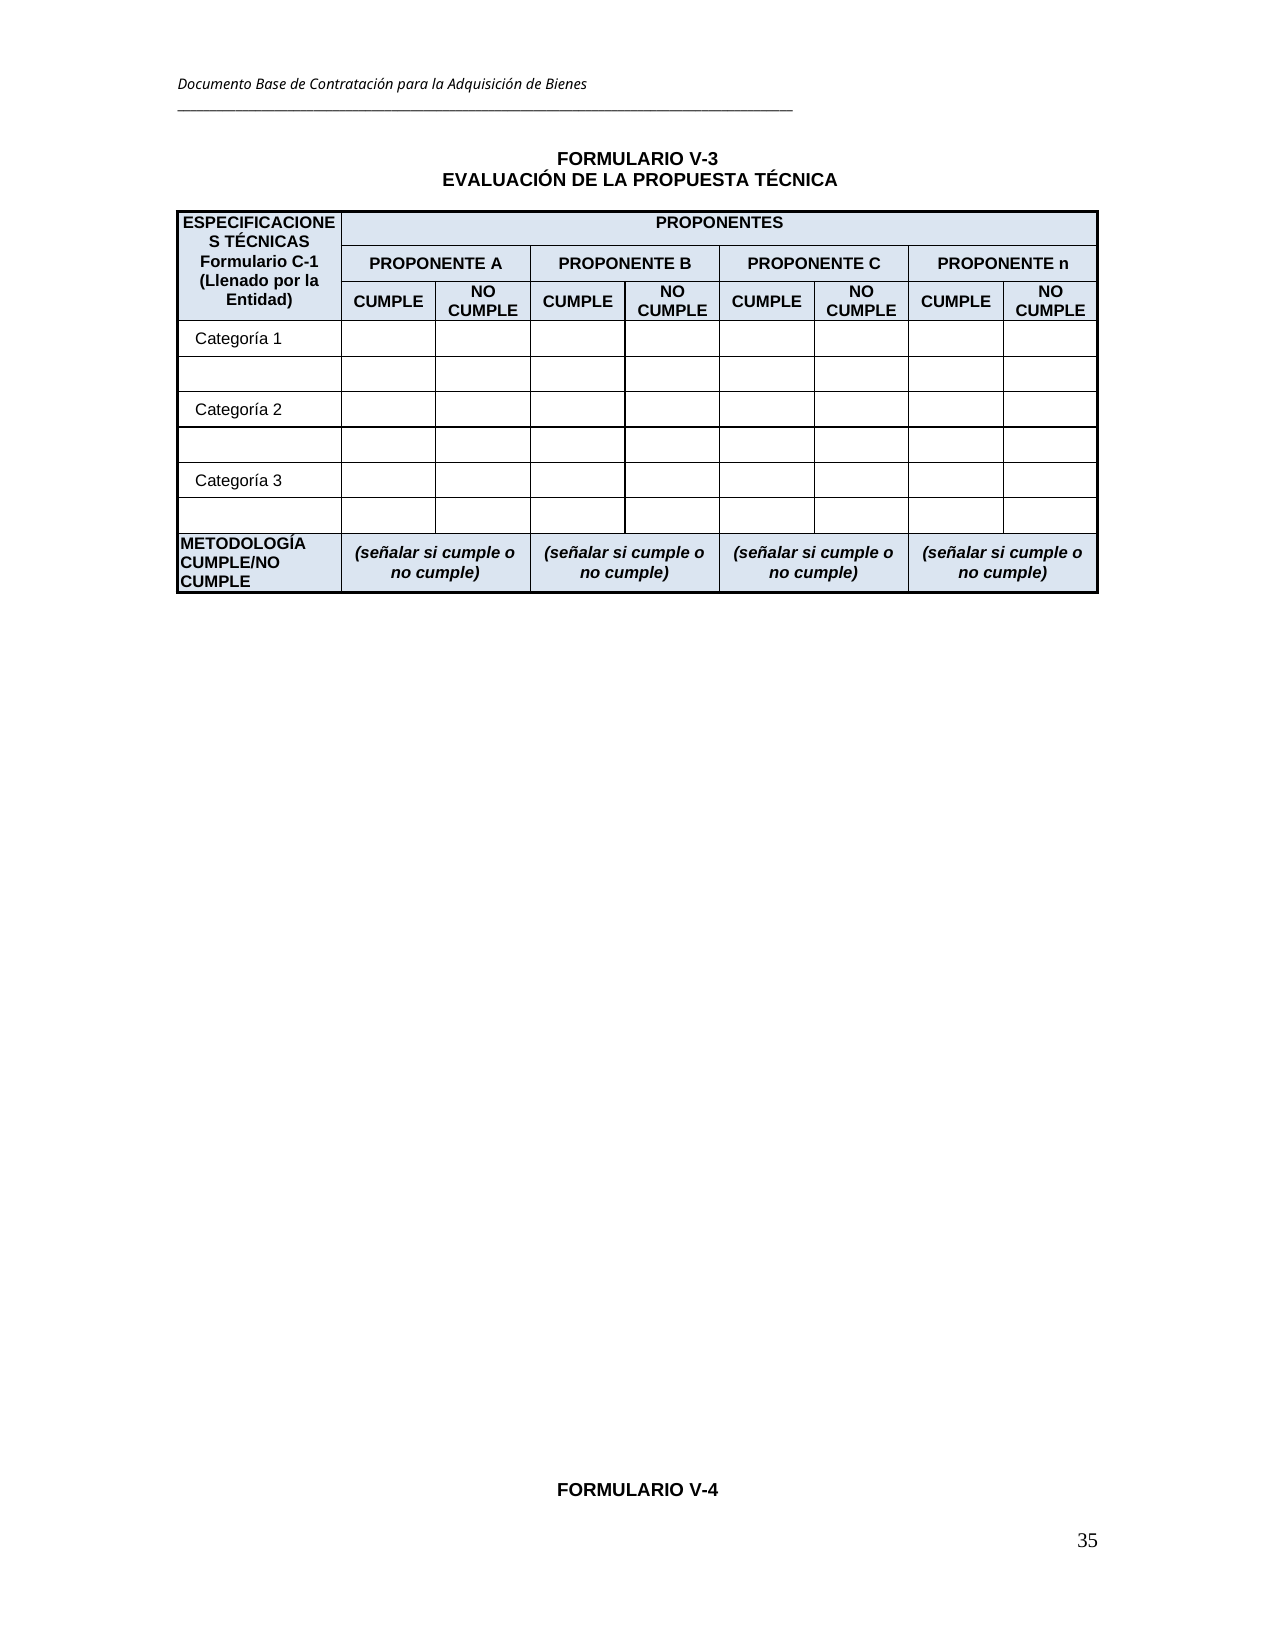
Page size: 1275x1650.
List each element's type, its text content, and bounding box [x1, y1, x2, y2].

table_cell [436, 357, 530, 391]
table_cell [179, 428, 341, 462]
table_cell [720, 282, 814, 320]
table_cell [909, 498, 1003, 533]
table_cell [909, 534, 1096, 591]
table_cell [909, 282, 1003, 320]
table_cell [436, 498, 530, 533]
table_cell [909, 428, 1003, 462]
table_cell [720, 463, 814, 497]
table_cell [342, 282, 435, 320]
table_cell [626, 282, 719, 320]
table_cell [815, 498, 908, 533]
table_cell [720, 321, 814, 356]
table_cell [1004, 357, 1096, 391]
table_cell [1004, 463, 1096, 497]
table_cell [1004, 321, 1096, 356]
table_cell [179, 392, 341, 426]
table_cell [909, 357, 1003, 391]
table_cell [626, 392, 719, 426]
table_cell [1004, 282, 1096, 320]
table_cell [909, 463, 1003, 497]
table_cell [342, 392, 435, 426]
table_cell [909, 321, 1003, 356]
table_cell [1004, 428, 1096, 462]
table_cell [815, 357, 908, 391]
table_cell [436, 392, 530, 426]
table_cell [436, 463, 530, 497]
text FORMULARIO V-4 [177, 1478, 1098, 1500]
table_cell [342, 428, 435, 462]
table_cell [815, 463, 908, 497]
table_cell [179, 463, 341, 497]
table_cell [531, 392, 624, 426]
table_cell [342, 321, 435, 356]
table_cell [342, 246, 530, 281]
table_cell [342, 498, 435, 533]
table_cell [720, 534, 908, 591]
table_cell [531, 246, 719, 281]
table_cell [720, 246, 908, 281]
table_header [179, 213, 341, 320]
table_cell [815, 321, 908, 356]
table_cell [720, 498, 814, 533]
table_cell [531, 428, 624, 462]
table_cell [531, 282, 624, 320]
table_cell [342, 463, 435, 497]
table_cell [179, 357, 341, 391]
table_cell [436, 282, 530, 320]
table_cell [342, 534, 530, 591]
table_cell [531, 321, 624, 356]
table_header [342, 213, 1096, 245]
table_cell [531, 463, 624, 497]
text FORMULARIO V-3 [177, 148, 1098, 169]
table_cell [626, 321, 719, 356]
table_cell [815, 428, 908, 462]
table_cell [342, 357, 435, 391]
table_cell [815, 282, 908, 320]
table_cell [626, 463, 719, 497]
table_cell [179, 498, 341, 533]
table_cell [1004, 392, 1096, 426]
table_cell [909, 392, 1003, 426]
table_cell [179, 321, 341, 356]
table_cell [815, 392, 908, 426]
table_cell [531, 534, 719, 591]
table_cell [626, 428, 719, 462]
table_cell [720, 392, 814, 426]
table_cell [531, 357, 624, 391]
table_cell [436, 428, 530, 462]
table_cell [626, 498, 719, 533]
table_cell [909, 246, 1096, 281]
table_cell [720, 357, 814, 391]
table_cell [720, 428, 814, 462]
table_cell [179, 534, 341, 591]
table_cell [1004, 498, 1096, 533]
text EVALUACIÓN DE LA PROPUESTA TÉCNICA [177, 169, 1098, 191]
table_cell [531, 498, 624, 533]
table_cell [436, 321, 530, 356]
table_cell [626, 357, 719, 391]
